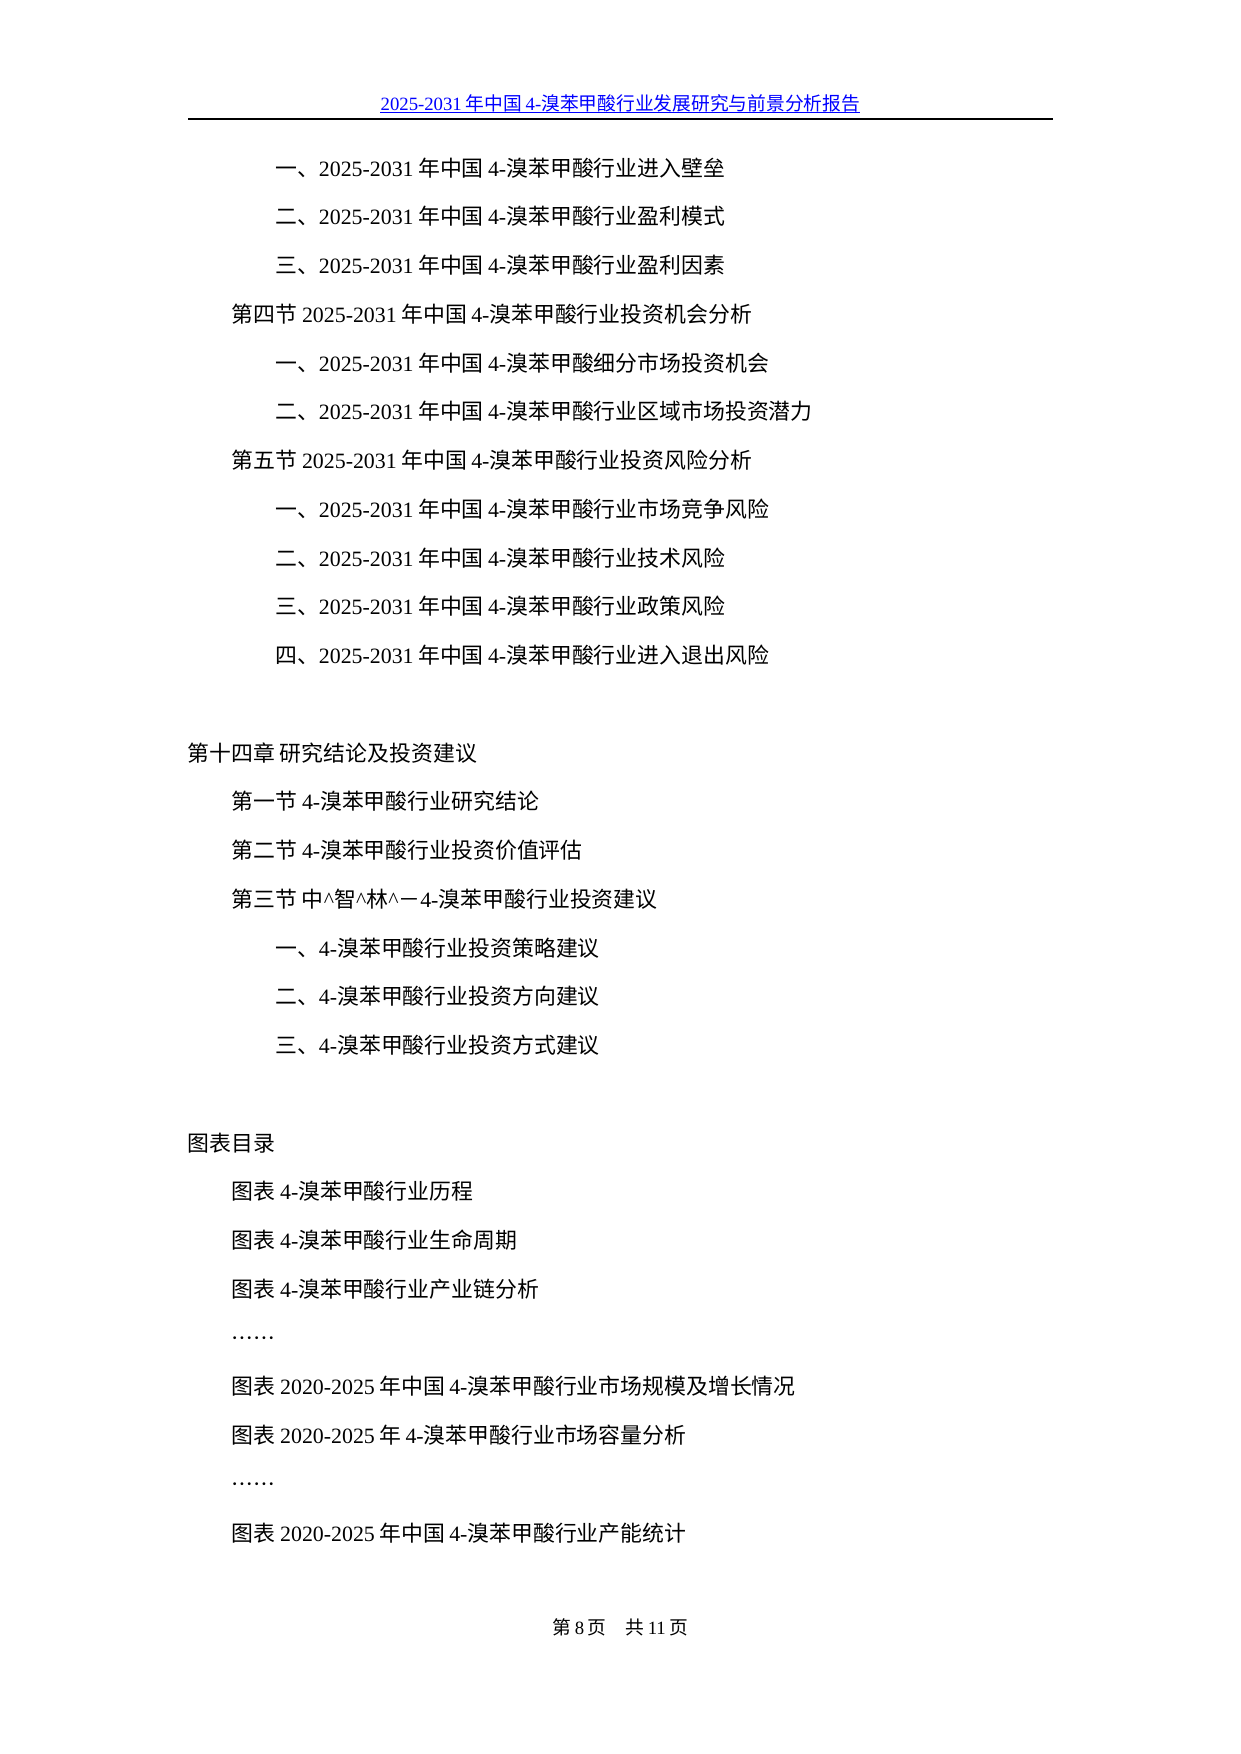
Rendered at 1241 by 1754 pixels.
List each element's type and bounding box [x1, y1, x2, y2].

text [187, 150, 1053, 1548]
